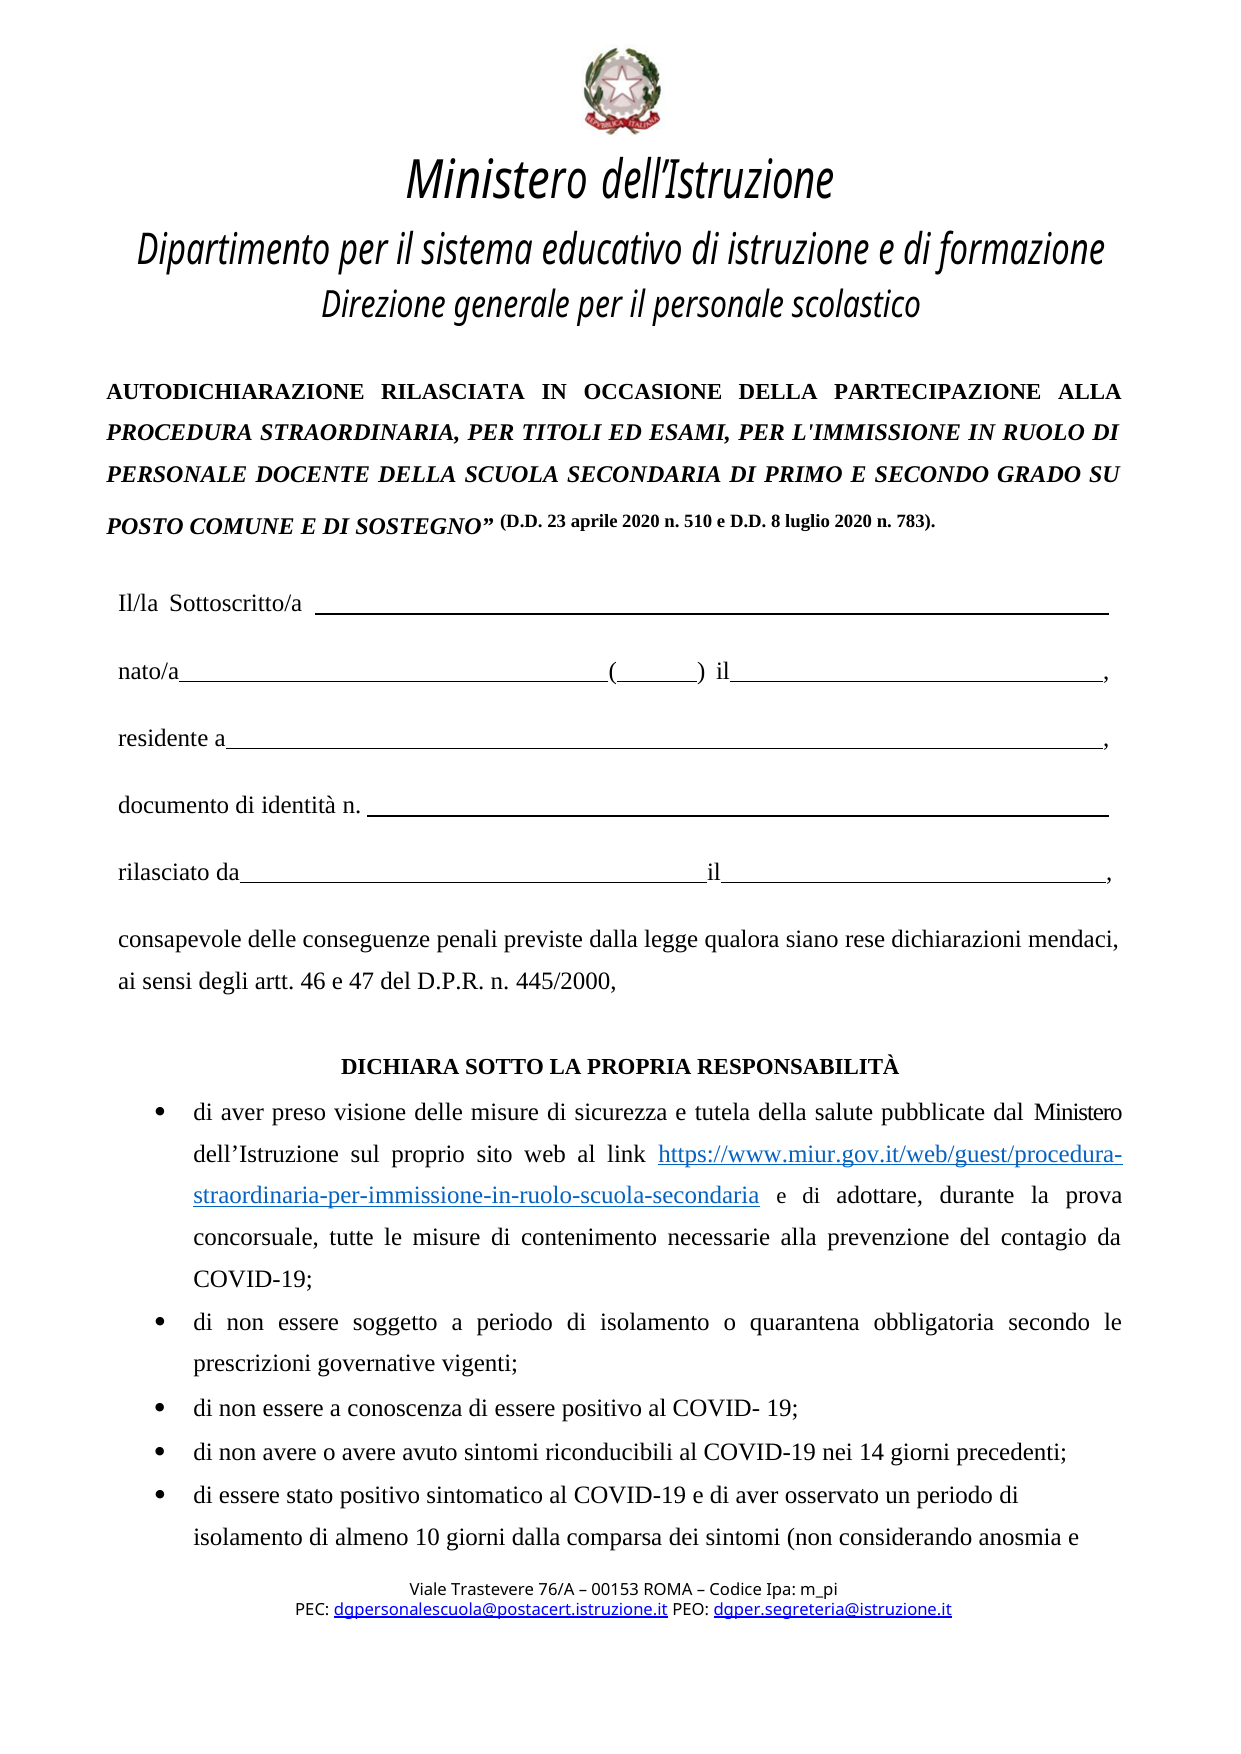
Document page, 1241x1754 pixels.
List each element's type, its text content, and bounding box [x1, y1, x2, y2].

list di non essere a conoscenza di essere positivo al COVID- 19; [155, 1393, 1140, 1421]
picture [581, 44, 666, 138]
text AUTODICHIARAZIONE RILASCIATA IN OCCASIONE DELLA PARTECIPAZIONE ALLA PROCEDURA STRAORDINARIA, PER TITOLI ED ESAMI, PER L'IMMISSIONE IN RUOLO DI PERSONALE DOCENTE DELLA SCUOLA SECONDARIA DI PRIMO E SECONDO GRADO SU POSTO COMUNE E DI SOSTEGNO” (D.D. 23 aprile 2020 n. 510 e D.D. 8 luglio 2020 n. 783). [106, 378, 1123, 540]
list di non avere o avere avuto sintomi riconducibili al COVID-19 nei 14 giorni precedenti; [155, 1437, 1140, 1465]
list di aver preso visione delle misure di sicurezza e tutela della salute pubblicate dal Ministero dell’Istruzione sul proprio sito web al link https://www.miur.gov.it/web/guest/procedura- straordinaria-per-immissione-in-ruolo-scuola-secondaria e di adottare, durante la prova concorsuale, tutte le misure di contenimento necessarie alla prevenzione del contagio da COVID-19; [156, 1097, 1122, 1293]
text nato/a ( ) il , residente a , documento di identità n. [118, 656, 1109, 819]
text DICHIARA SOTTO LA PROPRIA RESPONSABILITÀ [339, 1053, 902, 1079]
text rilasciato da il , [118, 857, 1140, 886]
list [156, 1481, 1122, 1550]
text consapevole delle conseguenze penali previste dalla legge qualora siano rese dichiarazioni mendaci, ai sensi degli artt. 46 e 47 del D.P.R. n. 445/2000, [118, 924, 1140, 995]
text Il/la Sottoscritto/a [118, 588, 1140, 617]
list di non essere soggetto a periodo di isolamento o quarantena obbligatoria secondo le prescrizioni governative vigenti; [156, 1307, 1123, 1377]
